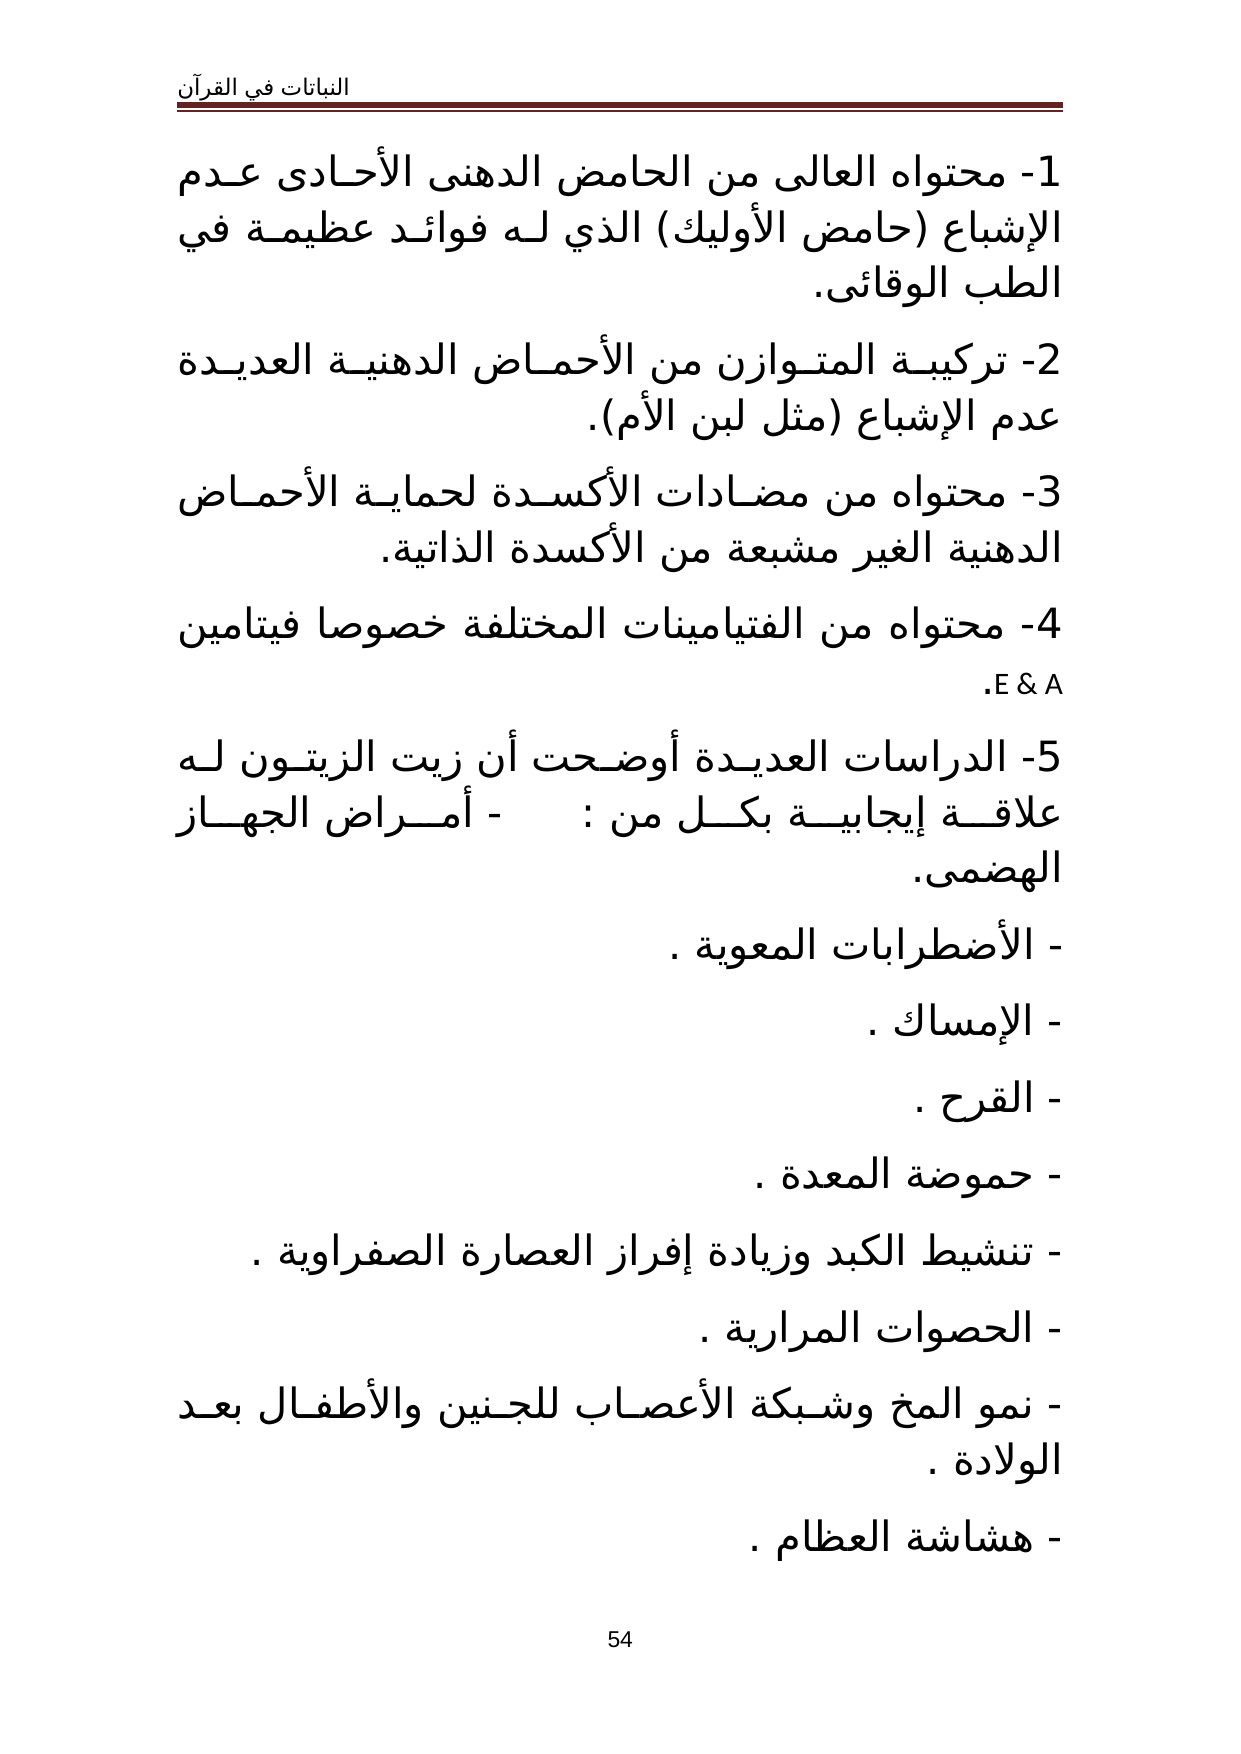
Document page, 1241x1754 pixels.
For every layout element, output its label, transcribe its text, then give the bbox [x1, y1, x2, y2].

text 1- محتواه العالى من الحامض الدهنى الأحادى عدم الإشباع (حامض الأوليك) الذي له فوائد عظيمة في الطب الوقائى. [177, 148, 1063, 308]
text 2- تركيبة المتوازن من الأحماض الدهنية العديدة عدم الإشباع (مثل لبن الأم). [177, 336, 1063, 440]
text - حموضة المعدة . [177, 1150, 1063, 1199]
text 3- محتواه من مضادات الأكسدة لحماية الأحماض الدهنية الغير مشبعة من الأكسدة الذاتية. [177, 468, 1063, 572]
text - هشاشة العظام . [177, 1512, 1063, 1561]
text 4- محتواه من الفتيامينات المختلفة خصوصا فيتامينE & A. [177, 600, 1063, 704]
text - تنشيط الكبد وزيادة إفراز العصارة الصفراوية . [177, 1227, 1063, 1275]
text - القرح . [177, 1074, 1063, 1122]
text - الأضطرابات المعوية . [177, 921, 1063, 969]
text - الحصوات المرارية . [177, 1303, 1063, 1352]
text - نمو المخ وشبكة الأعصاب للجنين والأطفال بعد الولادة . [177, 1380, 1063, 1484]
text - الإمساك . [177, 997, 1063, 1046]
text 5- الدراسات العديدة أوضحت أن زيت الزيتون له علاقة إيجابية بكل من : - أمراض الجهاز الهضمى. [177, 733, 1063, 893]
